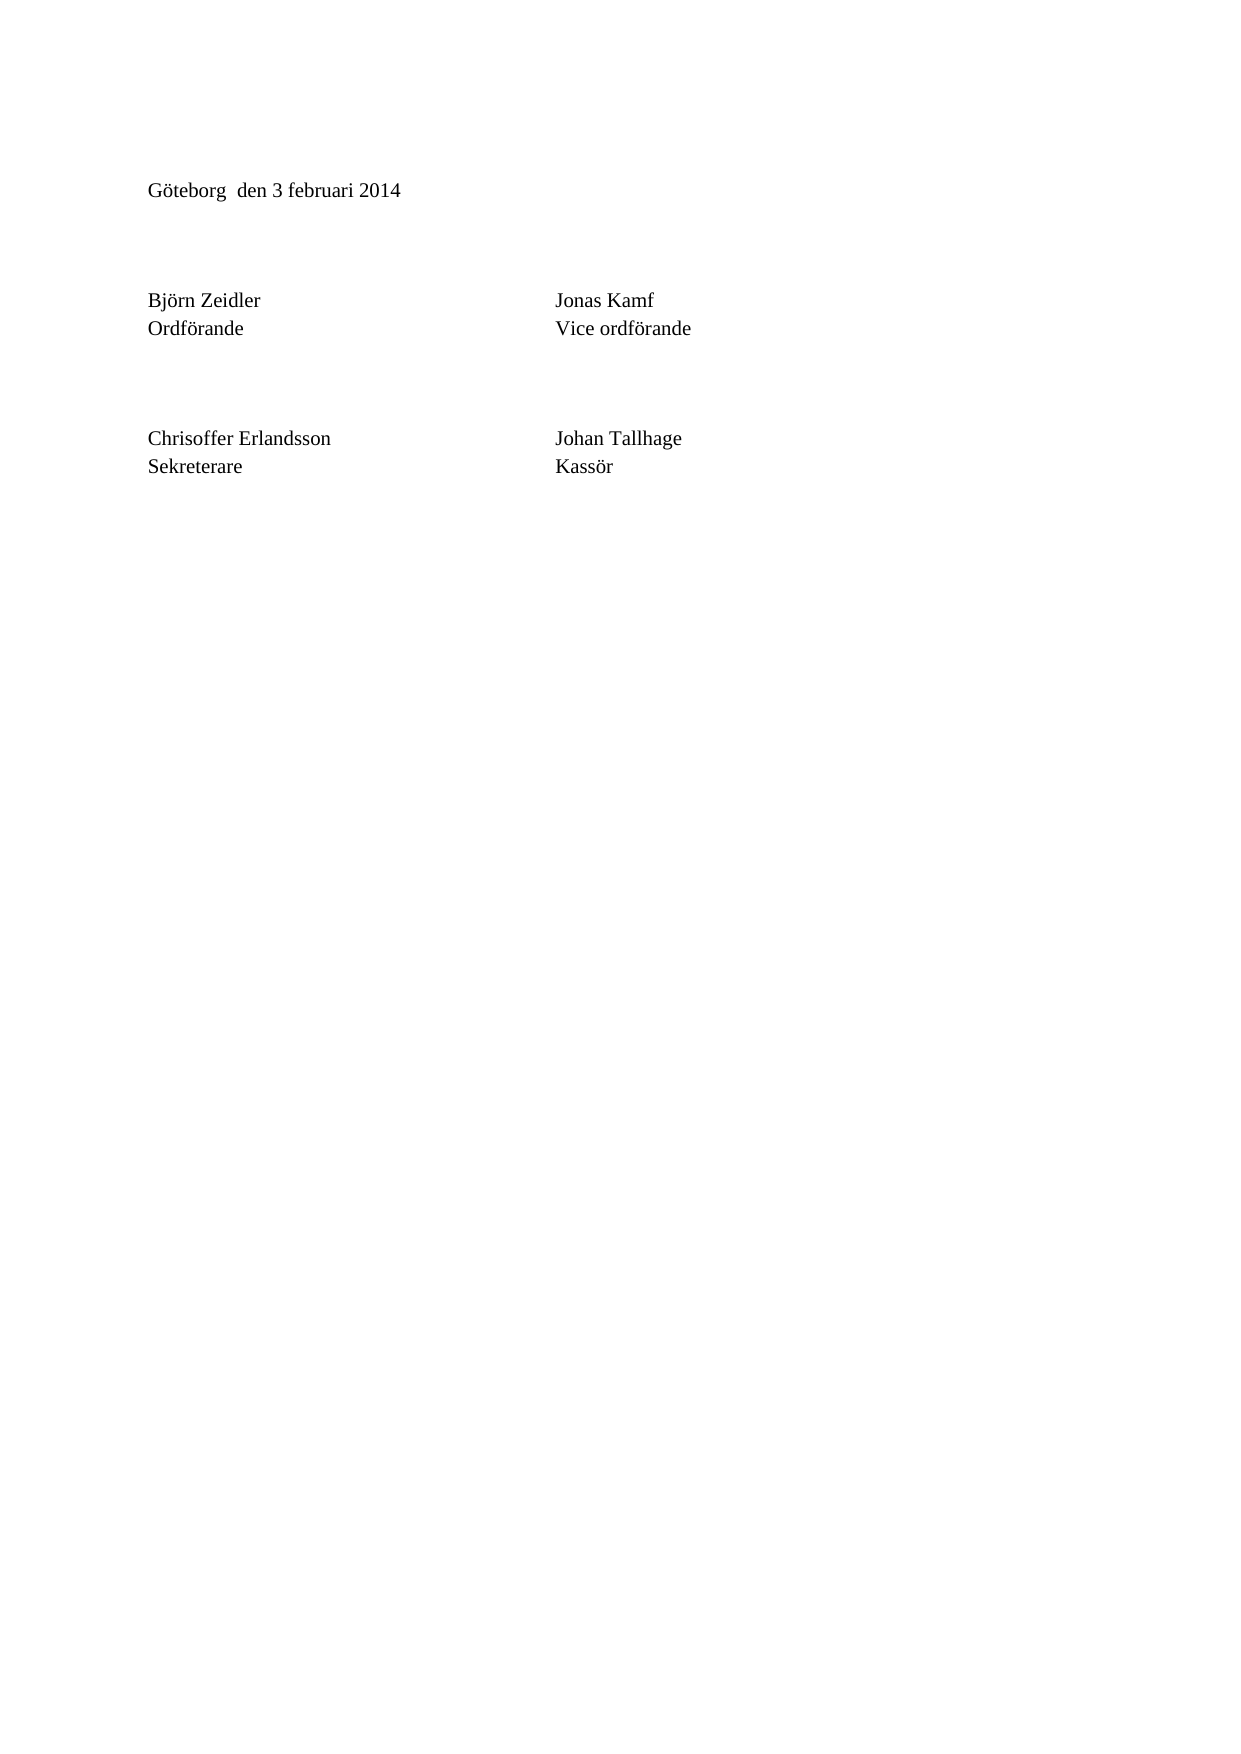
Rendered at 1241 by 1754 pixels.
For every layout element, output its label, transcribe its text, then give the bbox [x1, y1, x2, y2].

text Chrisoffer Erlandsson Johan Tallhage [148, 426, 1093, 450]
text Björn Zeidler Jonas Kamf [148, 288, 1093, 312]
text Sekreterare Kassör [148, 454, 1093, 478]
text Ordförande Vice ordförande [148, 316, 1093, 340]
text Göteborg den 3 februari 2014 [148, 178, 1093, 202]
